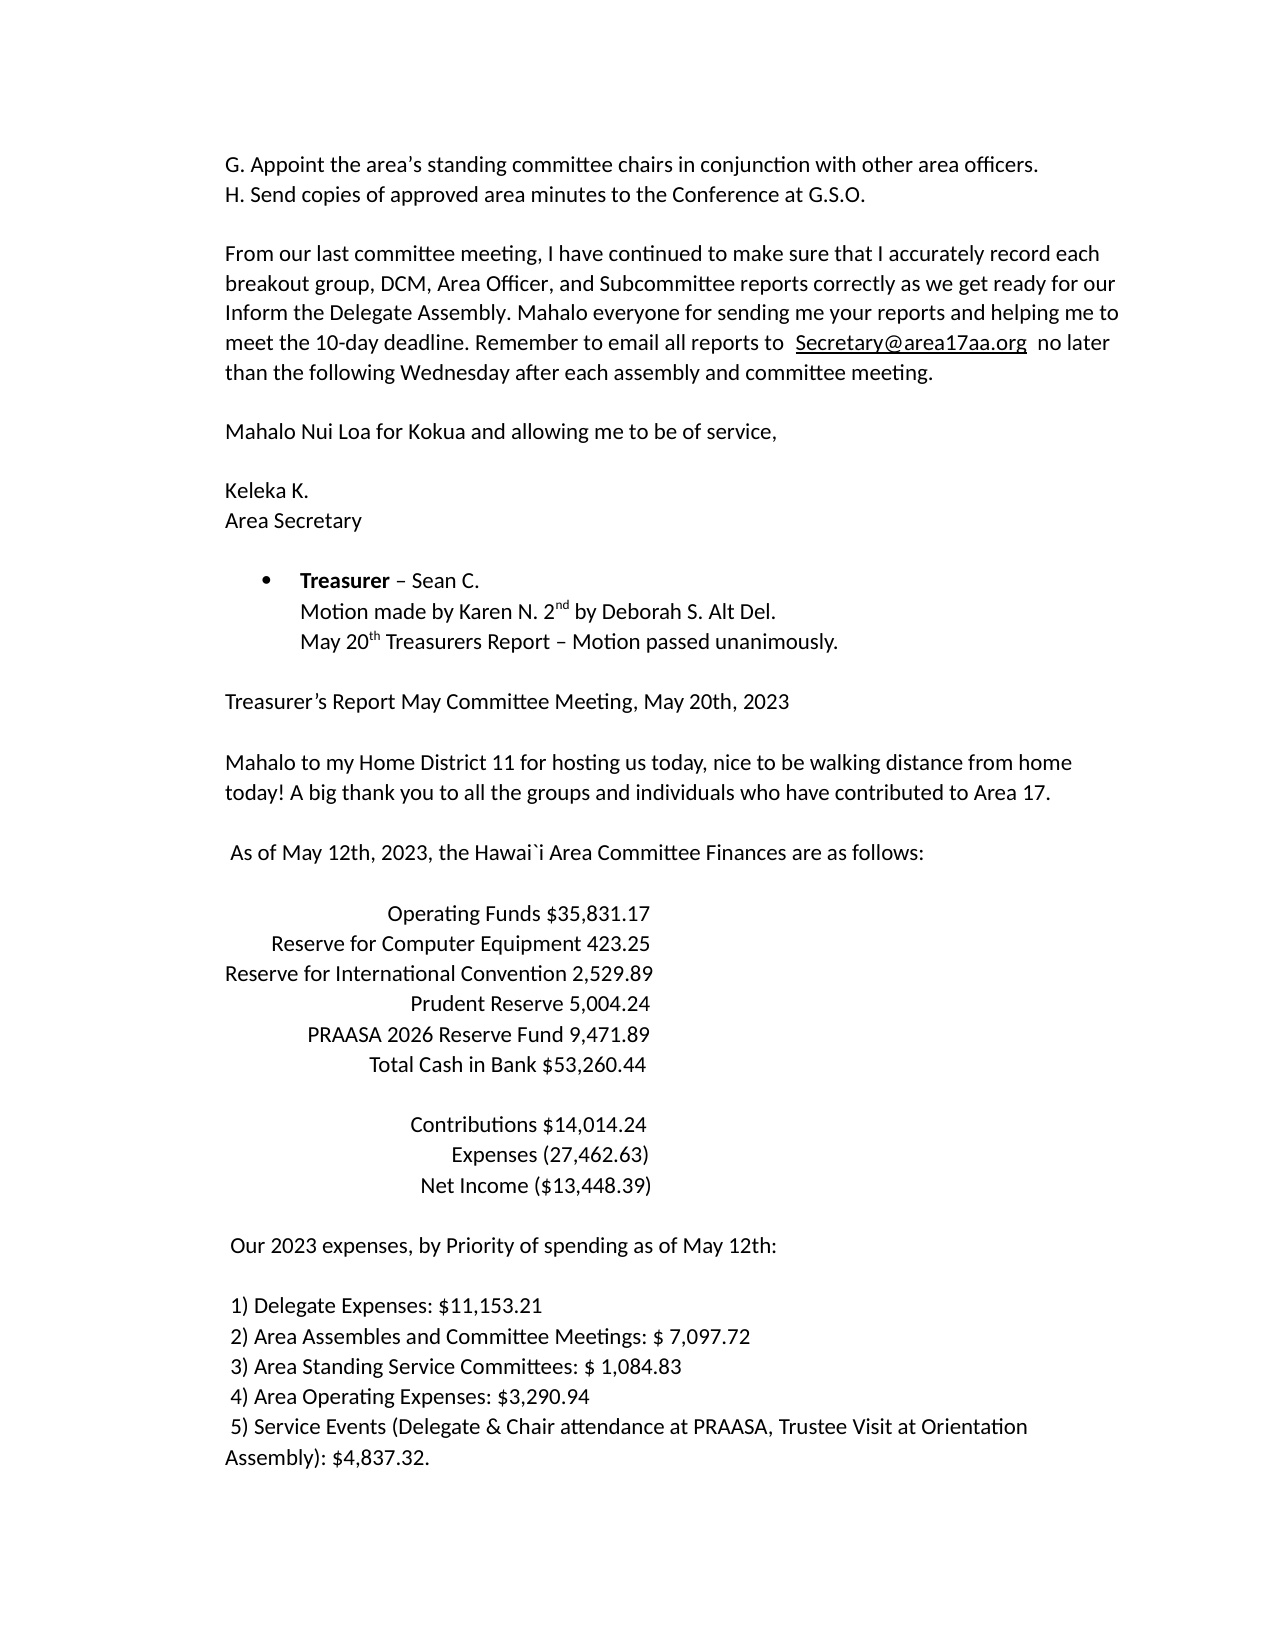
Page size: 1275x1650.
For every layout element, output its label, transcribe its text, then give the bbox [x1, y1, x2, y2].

text Net Income ($13,448.39) [225, 1171, 1125, 1199]
text Expenses (27,462.63) [225, 1141, 1125, 1169]
text Reserve for Computer Equipment 423.25 [225, 929, 1125, 957]
text Contributions $14,014.24 [225, 1110, 1125, 1138]
text Total Cash in Bank $53,260.44 [225, 1050, 1125, 1078]
text H. Send copies of approved area minutes to the Conference at G.S.O. [150, 180, 1125, 208]
text Mahalo to my Home District 11 for hosting us today, nice to be walking distance from home today! A big thank you to all the groups and individuals who have contributed to Area 17. [225, 748, 1125, 806]
text Treasurer’s Report May Committee Meeting, May 20th, 2023 [150, 687, 1125, 716]
text 1) Delegate Expenses: $11,153.21 [225, 1292, 1125, 1320]
list May 20th Treasurers Report – Motion passed unanimously. [300, 627, 1125, 655]
text 5) Service Events (Delegate & Chair attendance at PRAASA, Trustee Visit at Orientation Assembly): $4,837.32. [225, 1412, 1125, 1471]
text As of May 12th, 2023, the Hawai`i Area Committee Finances are as follows: [225, 838, 1125, 867]
text From our last committee meeting, I have continued to make sure that I accurately record each breakout group, DCM, Area Officer, and Subcommittee reports correctly as we get ready for our Inform the Delegate Assembly. Mahalo everyone for sending me your reports and helping me to meet the 10-day deadline. Remember to email all reports to Secretary@area17aa.org no later than the following Wednesday after each assembly and committee meeting. [225, 239, 1125, 386]
text G. Appoint the area’s standing committee chairs in conjunction with other area officers. [150, 150, 1125, 178]
text Operating Funds $35,831.17 [300, 899, 1125, 927]
list Motion made by Karen N. 2nd by Deborah S. Alt Del. [300, 597, 1125, 625]
text Keleka K. [150, 477, 1125, 504]
text Reserve for International Convention 2,529.89 [225, 959, 1125, 987]
text Area Secretary [150, 506, 1125, 534]
text 3) Area Standing Service Committees: $ 1,084.83 [225, 1352, 1125, 1380]
text Prudent Reserve 5,004.24 [225, 989, 1125, 1018]
text 2) Area Assembles and Committee Meetings: $ 7,097.72 [225, 1322, 1125, 1350]
text PRAASA 2026 Reserve Fund 9,471.89 [225, 1020, 1125, 1048]
text Our 2023 expenses, by Priority of spending as of May 12th: [225, 1231, 1125, 1259]
list Treasurer – Sean C. [262, 567, 1125, 595]
text Mahalo Nui Loa for Kokua and allowing me to be of service, [150, 417, 1125, 445]
text 4) Area Operating Expenses: $3,290.94 [225, 1382, 1125, 1410]
